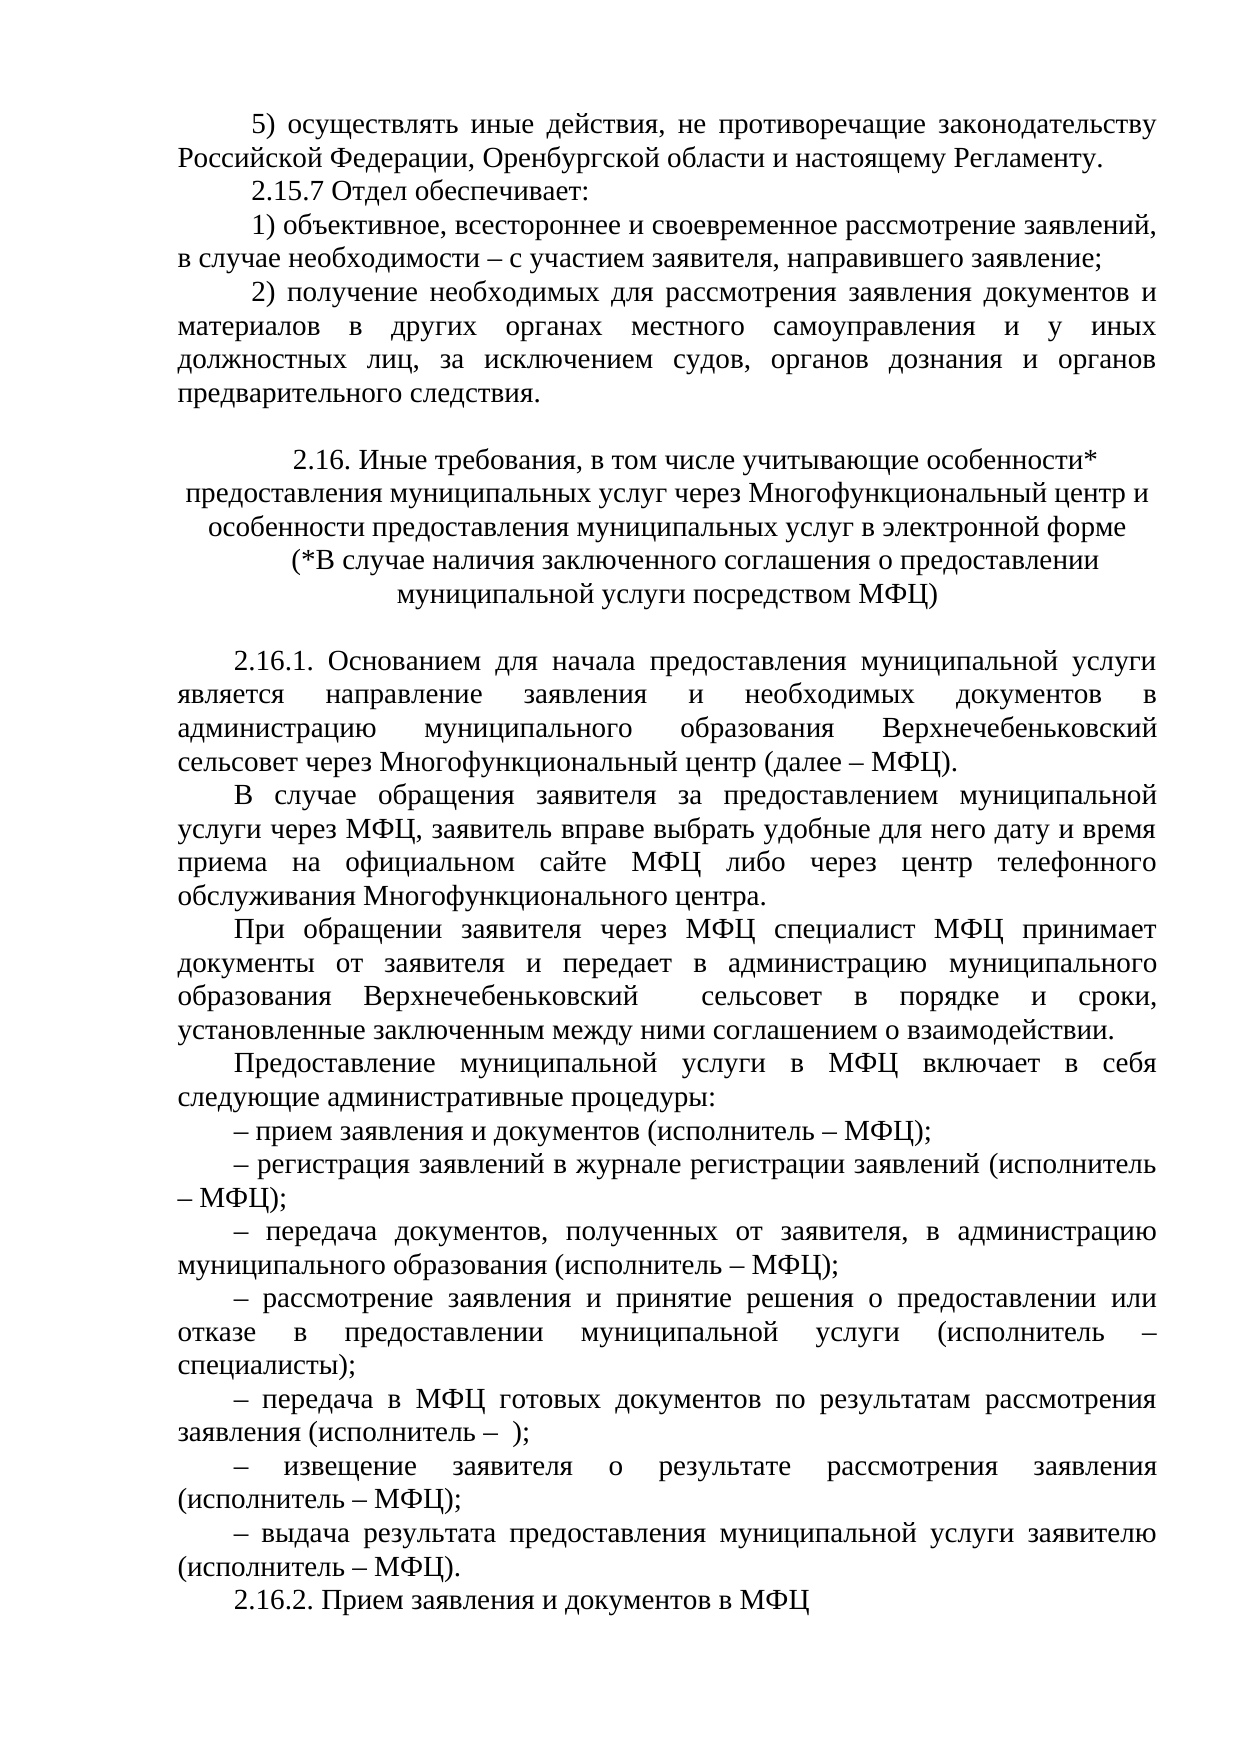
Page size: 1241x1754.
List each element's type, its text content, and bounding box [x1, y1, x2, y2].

text – регистрация заявлений в журнале регистрации заявлений (исполнитель – МФЦ); [177, 1146, 1157, 1213]
text Предоставление муниципальной услуги в МФЦ включает в себя следующие административные процедуры: [177, 1046, 1157, 1113]
text – извещение заявителя о результате рассмотрения заявления (исполнитель – МФЦ); [177, 1448, 1157, 1515]
text – передача документов, полученных от заявителя, в администрацию муниципального образования (исполнитель – МФЦ); [177, 1213, 1157, 1280]
text – рассмотрение заявления и принятие решения о предоставлении или отказе в предоставлении муниципальной услуги (исполнитель – специалисты); [177, 1280, 1157, 1381]
text При обращении заявителя через МФЦ специалист МФЦ принимает документы от заявителя и передает в администрацию муниципального образования Верхнечебеньковский сельсовет в порядке и сроки, установленные заключенным между ними соглашением о взаимодействии. [177, 911, 1157, 1046]
text 2) получение необходимых для рассмотрения заявления документов и материалов в других органах местного самоуправления и у иных должностных лиц, за исключением судов, органов дознания и органов предварительного следствия. [177, 274, 1157, 408]
text 2.16.1. Основанием для начала предоставления муниципальной услуги является направление заявления и необходимых документов в администрацию муниципального образования Верхнечебеньковский сельсовет через Многофункциональный центр (далее – МФЦ). [177, 643, 1157, 777]
text 2.16.2. Прием заявления и документов в МФЦ [177, 1582, 1157, 1616]
text – прием заявления и документов (исполнитель – МФЦ); [177, 1113, 1157, 1146]
text В случае обращения заявителя за предоставлением муниципальной услуги через МФЦ, заявитель вправе выбрать удобные для него дату и время приема на официальном сайте МФЦ либо через центр телефонного обслуживания Многофункционального центра. [177, 777, 1157, 911]
text 1) объективное, всестороннее и своевременное рассмотрение заявлений, в случае необходимости – с участием заявителя, направившего заявление; [177, 207, 1157, 274]
text (*В случае наличия заключенного соглашения о предоставлении муниципальной услуги посредством МФЦ) [177, 542, 1157, 609]
text 2.15.7 Отдел обеспечивает: [177, 173, 1157, 207]
text 2.16. Иные требования, в том числе учитывающие особенности* предоставления муниципальных услуг через Многофункциональный центр и особенности предоставления муниципальных услуг в электронной форме [177, 442, 1157, 542]
text – передача в МФЦ готовых документов по результатам рассмотрения заявления (исполнитель – ); [177, 1381, 1157, 1448]
text 5) осуществлять иные действия, не противоречащие законодательству Российской Федерации, Оренбургской области и настоящему Регламенту. [177, 106, 1157, 173]
text – выдача результата предоставления муниципальной услуги заявителю (исполнитель – МФЦ). [177, 1515, 1157, 1582]
